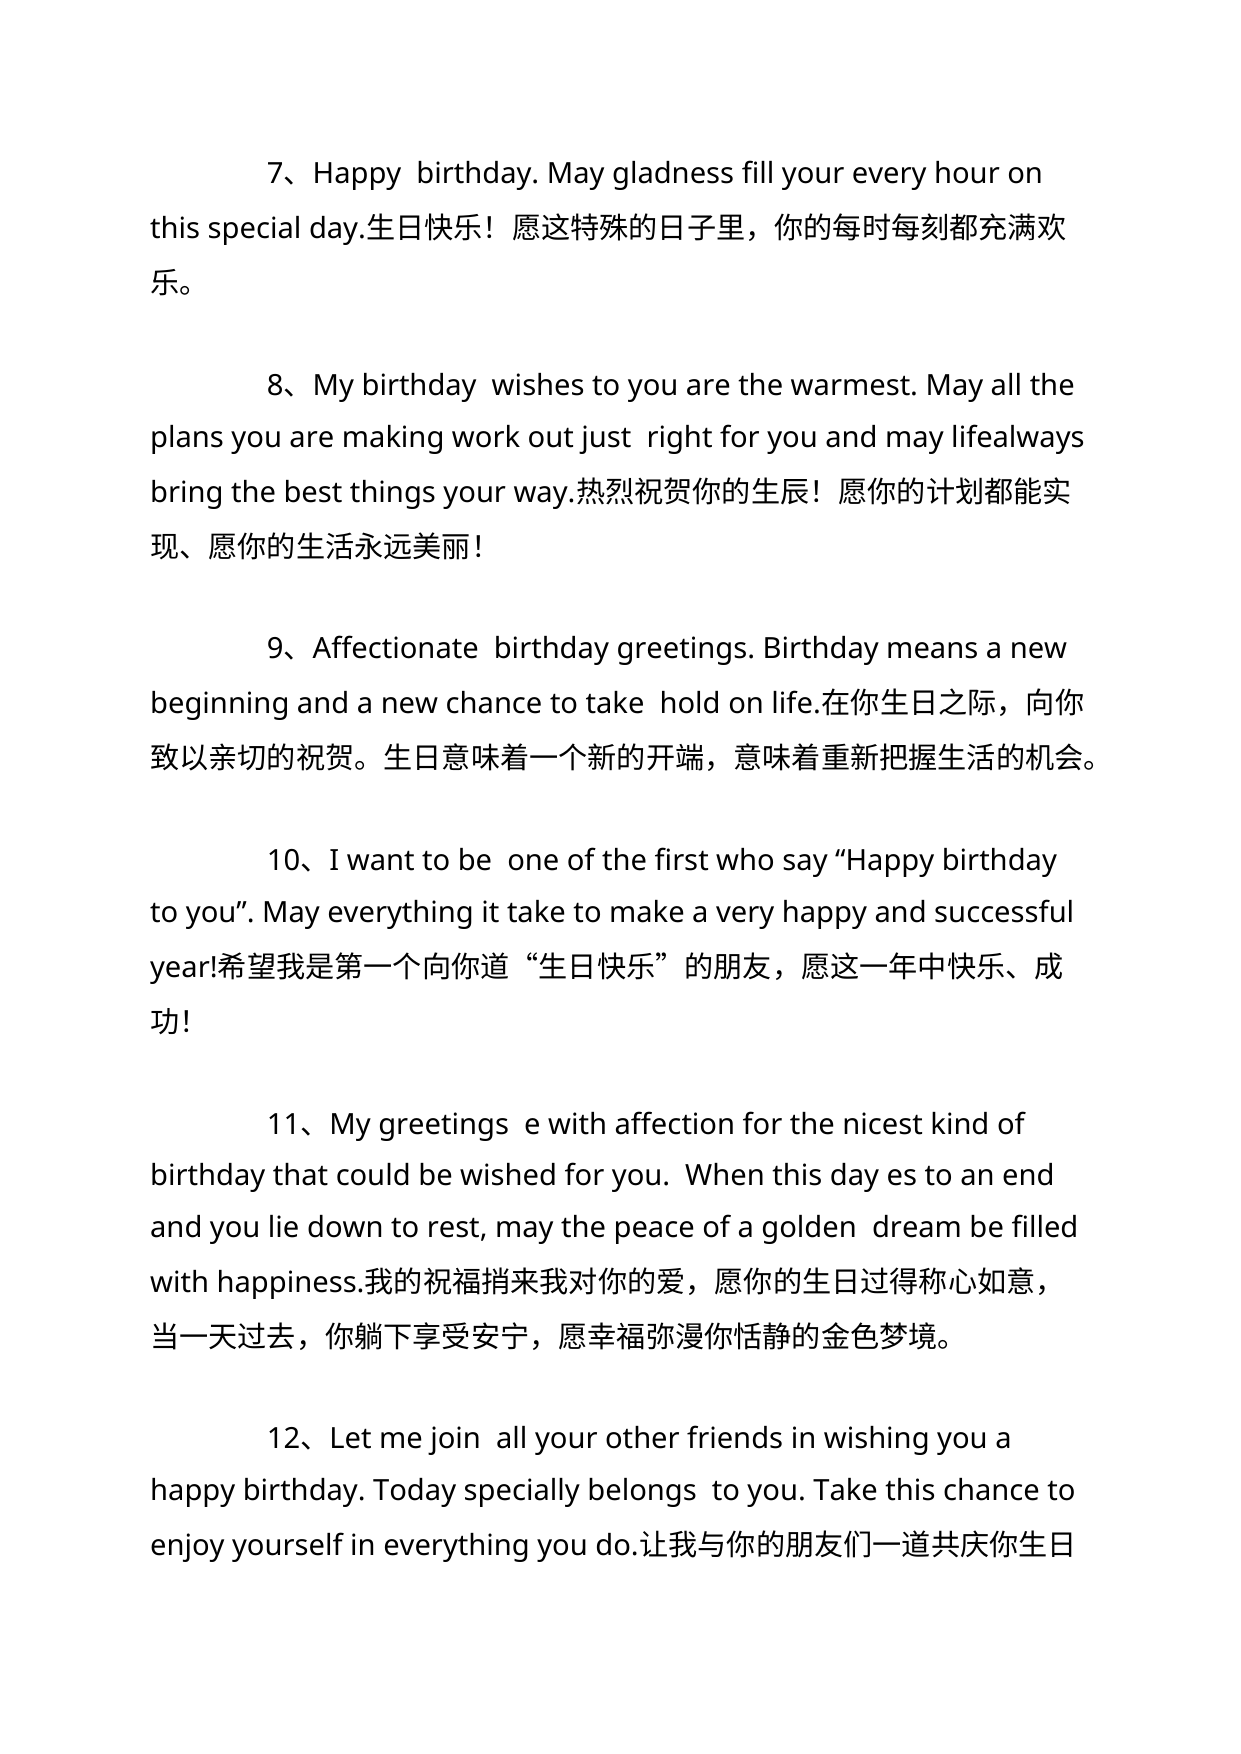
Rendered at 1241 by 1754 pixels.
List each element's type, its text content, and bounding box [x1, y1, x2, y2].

text 9、Affectionate birthday greetings. Birthday means a new beginning and a new chance to take hold on life.在你生日之际，向你致以亲切的祝贺。生日意味着一个新的开端，意味着重新把握生活的机会。 [150, 625, 1090, 777]
text 7、Happy birthday. May gladness fill your every hour on this special day.生日快乐！愿这特殊的日子里，你的每时每刻都充满欢乐。 [150, 150, 1090, 302]
text 11、My greetings e with affection for the nicest kind of birthday that could be wished for you. When this day es to an end and you lie down to rest, may the peace of a golden dream be filled with happiness.我的祝福捎来我对你的爱，愿你的生日过得称心如意，当一天过去，你躺下享受安宁，愿幸福弥漫你恬静的金色梦境。 [150, 1100, 1090, 1356]
text 10、I want to be one of the first who say “Happy birthday to you”. May everything it take to make a very happy and successful year!希望我是第一个向你道“生日快乐”的朋友，愿这一年中快乐、成功！ [150, 837, 1090, 1041]
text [150, 1415, 1090, 1564]
text 8、My birthday wishes to you are the warmest. May all the plans you are making work out just right for you and may lifealways bring the best things your way.热烈祝贺你的生辰！愿你的计划都能实现、愿你的生活永远美丽！ [150, 362, 1090, 566]
